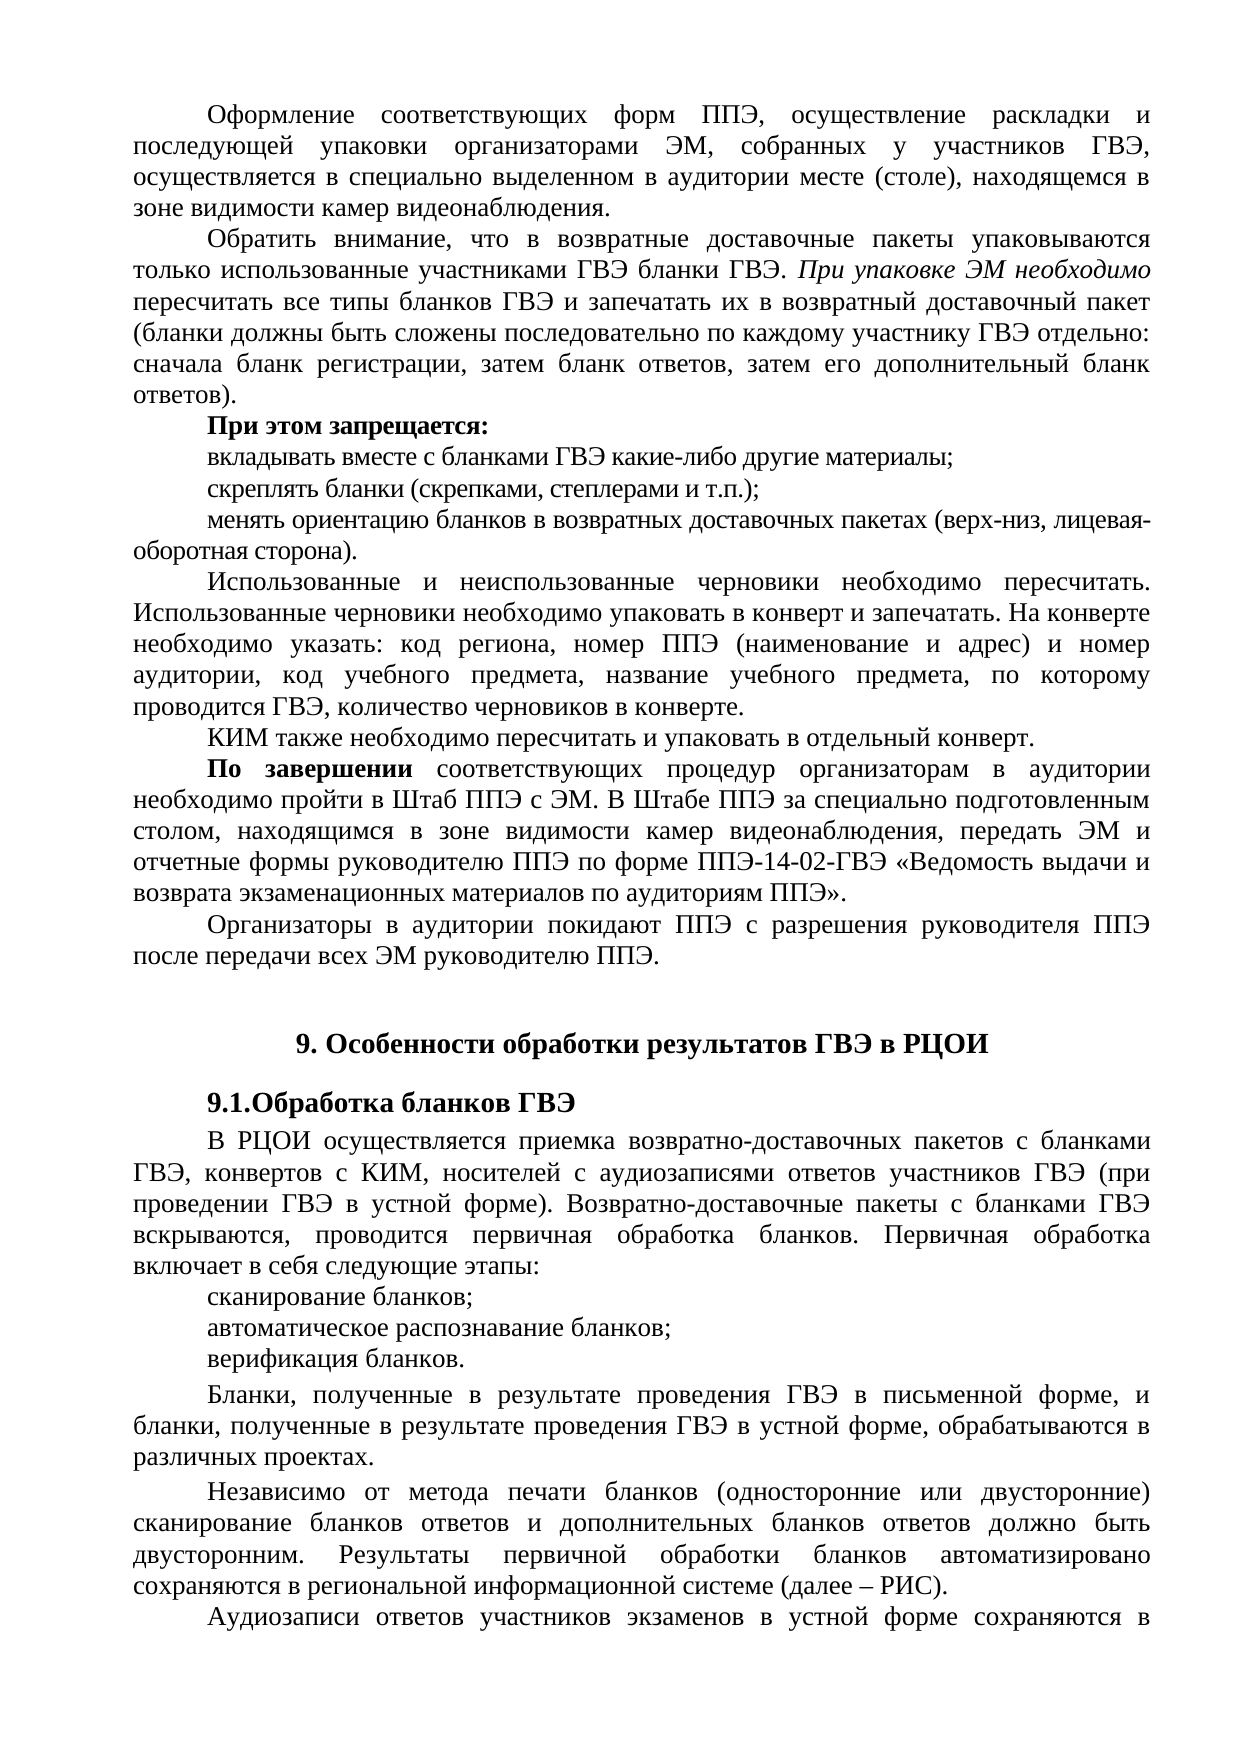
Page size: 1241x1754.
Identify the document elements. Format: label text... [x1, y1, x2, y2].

text Использованные и неиспользованные черновики необходимо пересчитать. Использованные черновики необходимо упаковать в конверт и запечатать. На конверте необходимо указать: код региона, номер ППЭ (наименование и адрес) и номер аудитории, код учебного предмета, название учебного предмета, по которому проводится ГВЭ, количество черновиков в конверте. [133, 565, 1152, 721]
text менять ориентацию бланков в возвратных доставочных пакетах (верх-низ, лицевая-оборотная сторона). [133, 503, 1152, 565]
text автоматическое распознавание бланков; [207, 1311, 1152, 1342]
text В РЦОИ осуществляется приемка возвратно-доставочных пакетов с бланками ГВЭ, конвертов с КИМ, носителей с аудиозаписями ответов участников ГВЭ (при проведении ГВЭ в устной форме). Возвратно-доставочные пакеты с бланками ГВЭ вскрываются, проводится первичная обработка бланков. Первичная обработка включает в себя следующие этапы: [133, 1124, 1152, 1280]
text При этом запрещается: [133, 409, 1152, 441]
text Бланки, полученные в результате проведения ГВЭ в письменной форме, и бланки, полученные в результате проведения ГВЭ в устной форме, обрабатываются в различных проектах. [133, 1378, 1152, 1471]
text Организаторы в аудитории покидают ППЭ с разрешения руководителя ППЭ после передачи всех ЭМ руководителю ППЭ. [133, 908, 1152, 970]
text Оформление соответствующих форм ППЭ, осуществление раскладки и последующей упаковки организаторами ЭМ, собранных у участников ГВЭ, осуществляется в специально выделенном в аудитории месте (столе), находящемся в зоне видимости камер видеонаблюдения. [133, 98, 1152, 222]
text вкладывать вместе с бланками ГВЭ какие-либо другие материалы; [133, 441, 1152, 472]
text Обратить внимание, что в возвратные доставочные пакеты упаковываются только использованные участниками ГВЭ бланки ГВЭ. При упаковке ЭМ необходимо пересчитать все типы бланков ГВЭ и запечатать их в возвратный доставочный пакет (бланки должны быть сложены последовательно по каждому участнику ГВЭ отдельно: сначала бланк регистрации, затем бланк ответов, затем его дополнительный бланк ответов). [133, 222, 1152, 409]
text По завершении соответствующих процедур организаторам в аудитории необходимо пройти в Штаб ППЭ с ЭМ. В Штабе ППЭ за специально подготовленным столом, находящимся в зоне видимости камер видеонаблюдения, передать ЭМ и отчетные формы руководителю ППЭ по форме ППЭ-14-02-ГВЭ «Ведомость выдачи и возврата экзаменационных материалов по аудиториям ППЭ». [133, 752, 1152, 908]
subtitle Обработка бланков ГВЭ [207, 1085, 1152, 1118]
subtitle Особенности обработки результатов ГВЭ в РЦОИ [133, 1026, 1152, 1060]
text Независимо от метода печати бланков (односторонние или двусторонние) сканирование бланков ответов и дополнительных бланков ответов должно быть двусторонним. Результаты первичной обработки бланков автоматизировано сохраняются в региональной информационной системе (далее – РИС). [133, 1475, 1152, 1600]
text сканирование бланков; [207, 1280, 1152, 1311]
text скреплять бланки (скрепками, степлерами и т.п.); [133, 472, 1152, 503]
text КИМ также необходимо пересчитать и упаковать в отдельный конверт. [133, 721, 1152, 752]
text верификация бланков. [207, 1342, 1152, 1374]
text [133, 1600, 1152, 1631]
